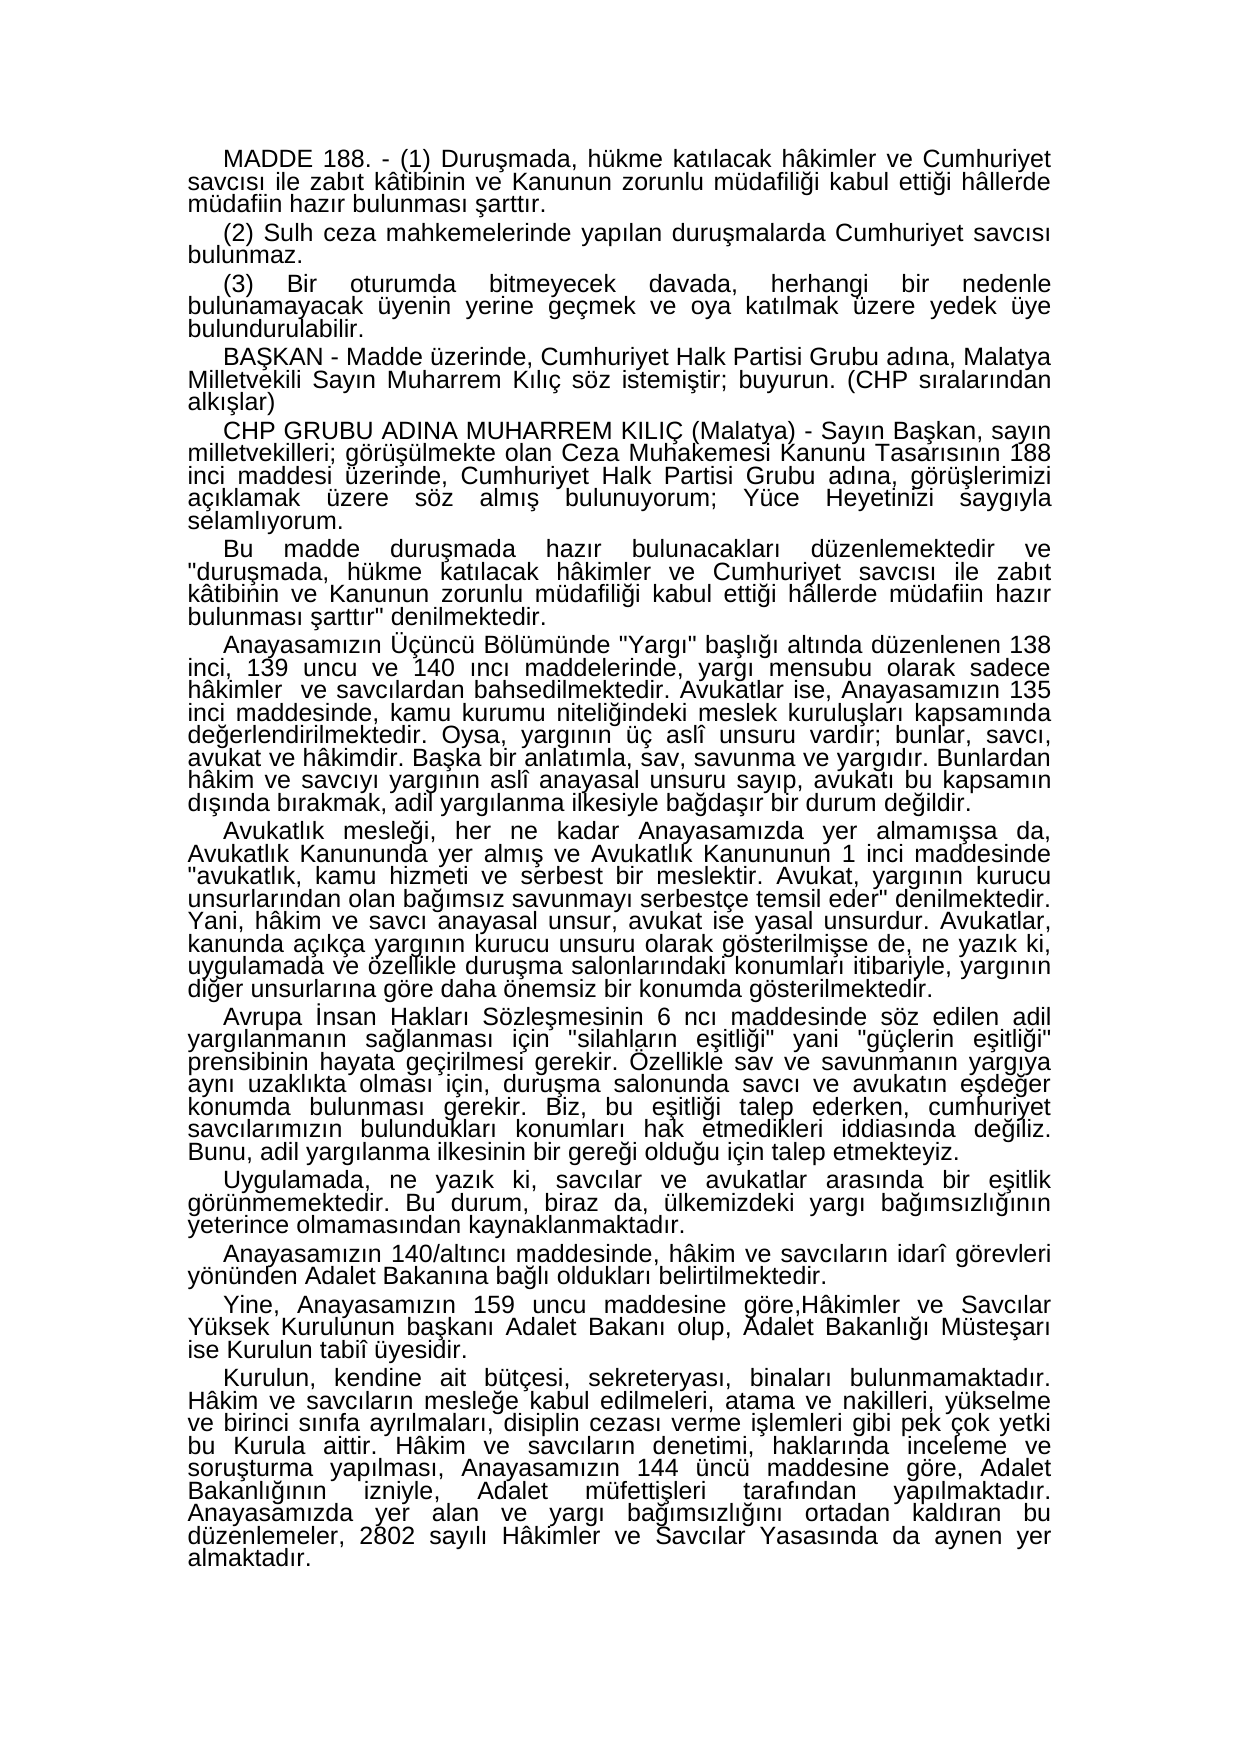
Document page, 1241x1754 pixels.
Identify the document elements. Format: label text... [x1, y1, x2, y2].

text Anayasamızın Üçüncü Bölümünde "Yargı" başlığı altında düzenlenen 138 inci, 139 uncu ve 140 ıncı maddelerinde, yargı mensubu olarak sadece hâkimler ve savcılardan bahsedilmektedir. Avukatlar ise, Anayasamızın 135 inci maddesinde, kamu kurumu niteliğindeki meslek kuruluşları kapsamında değerlendirilmektedir. Oysa, yargının üç aslî unsuru vardır; bunlar, savcı, avukat ve hâkimdir. Başka bir anlatımla, sav, savunma ve yargıdır. Bunlardan hâkim ve savcıyı yargının aslî anayasal unsuru sayıp, avukatı bu kapsamın dışında bırakmak, adil yargılanma ilkesiyle bağdaşır bir durum değildir. [187, 636, 1053, 816]
text Uygulamada, ne yazık ki, savcılar ve avukatlar arasında bir eşitlik görünmemektedir. Bu durum, biraz da, ülkemizdeki yargı bağımsızlığının yeterince olmamasından kaynaklanmaktadır. [187, 1171, 1053, 1238]
text BAŞKAN - Madde üzerinde, Cumhuriyet Halk Partisi Grubu adına, Malatya Milletvekili Sayın Muharrem Kılıç söz istemiştir; buyurun. (CHP sıralarından alkışlar) [187, 348, 1053, 415]
text Bu madde duruşmada hazır bulunacakları düzenlemektedir ve "duruşmada, hükme katılacak hâkimler ve Cumhuriyet savcısı ile zabıt kâtibinin ve Kanunun zorunlu müdafiliği kabul ettiği hâllerde müdafiin hazır bulunması şarttır" denilmektedir. [187, 540, 1053, 630]
text Anayasamızın 140/altıncı maddesinde, hâkim ve savcıların idarî görevleri yönünden Adalet Bakanına bağlı oldukları belirtilmektedir. [187, 1244, 1053, 1289]
text Avukatlık mesleği, her ne kadar Anayasamızda yer almamışsa da, Avukatlık Kanununda yer almış ve Avukatlık Kanununun 1 inci maddesinde "avukatlık, kamu hizmeti ve serbest bir meslektir. Avukat, yargının kurucu unsurlarından olan bağımsız savunmayı serbestçe temsil eder" denilmektedir. Yani, hâkim ve savcı anayasal unsur, avukat ise yasal unsurdur. Avukatlar, kanunda açıkça yargının kurucu unsuru olarak gösterilmişse de, ne yazık ki, uygulamada ve özellikle duruşma salonlarındaki konumları itibariyle, yargının diğer unsurlarına göre daha önemsiz bir konumda gösterilmektedir. [187, 822, 1053, 1002]
text MADDE 188. - (1) Duruşmada, hükme katılacak hâkimler ve Cumhuriyet savcısı ile zabıt kâtibinin ve Kanunun zorunlu müdafiliği kabul ettiği hâllerde müdafiin hazır bulunması şarttır. [187, 150, 1053, 217]
text (3) Bir oturumda bitmeyecek davada, herhangi bir nedenle bulunamayacak üyenin yerine geçmek ve oya katılmak üzere yedek üye bulundurulabilir. [187, 274, 1053, 342]
text (2) Sulh ceza mahkemelerinde yapılan duruşmalarda Cumhuriyet savcısı bulunmaz. [187, 223, 1053, 268]
text CHP GRUBU ADINA MUHARREM KILIÇ (Malatya) - Sayın Başkan, sayın milletvekilleri; görüşülmekte olan Ceza Muhakemesi Kanunu Tasarısının 188 inci maddesi üzerinde, Cumhuriyet Halk Partisi Grubu adına, görüşlerimizi açıklamak üzere söz almış bulunuyorum; Yüce Heyetinizi saygıyla selamlıyorum. [187, 421, 1053, 534]
text Kurulun, kendine ait bütçesi, sekreteryası, binaları bulunmamaktadır. Hâkim ve savcıların mesleğe kabul edilmeleri, atama ve nakilleri, yükselme ve birinci sınıfa ayrılmaları, disiplin cezası verme işlemleri gibi pek çok yetki bu Kurula aittir. Hâkim ve savcıların denetimi, haklarında inceleme ve soruşturma yapılması, Anayasamızın 144 üncü maddesine göre, Adalet Bakanlığının izniyle, Adalet müfettişleri tarafından yapılmaktadır. Anayasamızda yer alan ve yargı bağımsızlığını ortadan kaldıran bu düzenlemeler, 2802 sayılı Hâkimler ve Savcılar Yasasında da aynen yer almaktadır. [187, 1369, 1053, 1571]
text Avrupa İnsan Hakları Sözleşmesinin 6 ncı maddesinde söz edilen adil yargılanmanın sağlanması için "silahların eşitliği" yani "güçlerin eşitliği" prensibinin hayata geçirilmesi gerekir. Özellikle sav ve savunmanın yargıya aynı uzaklıkta olması için, duruşma salonunda savcı ve avukatın eşdeğer konumda bulunması gerekir. Biz, bu eşitliği talep ederken, cumhuriyet savcılarımızın bulundukları konumları hak etmedikleri iddiasında değiliz. Bunu, adil yargılanma ilkesinin bir gereği olduğu için talep etmekteyiz. [187, 1007, 1053, 1165]
text Yine, Anayasamızın 159 uncu maddesine göre,Hâkimler ve Savcılar Yüksek Kurulunun başkanı Adalet Bakanı olup, Adalet Bakanlığı Müsteşarı ise Kurulun tabiî üyesidir. [187, 1295, 1053, 1363]
